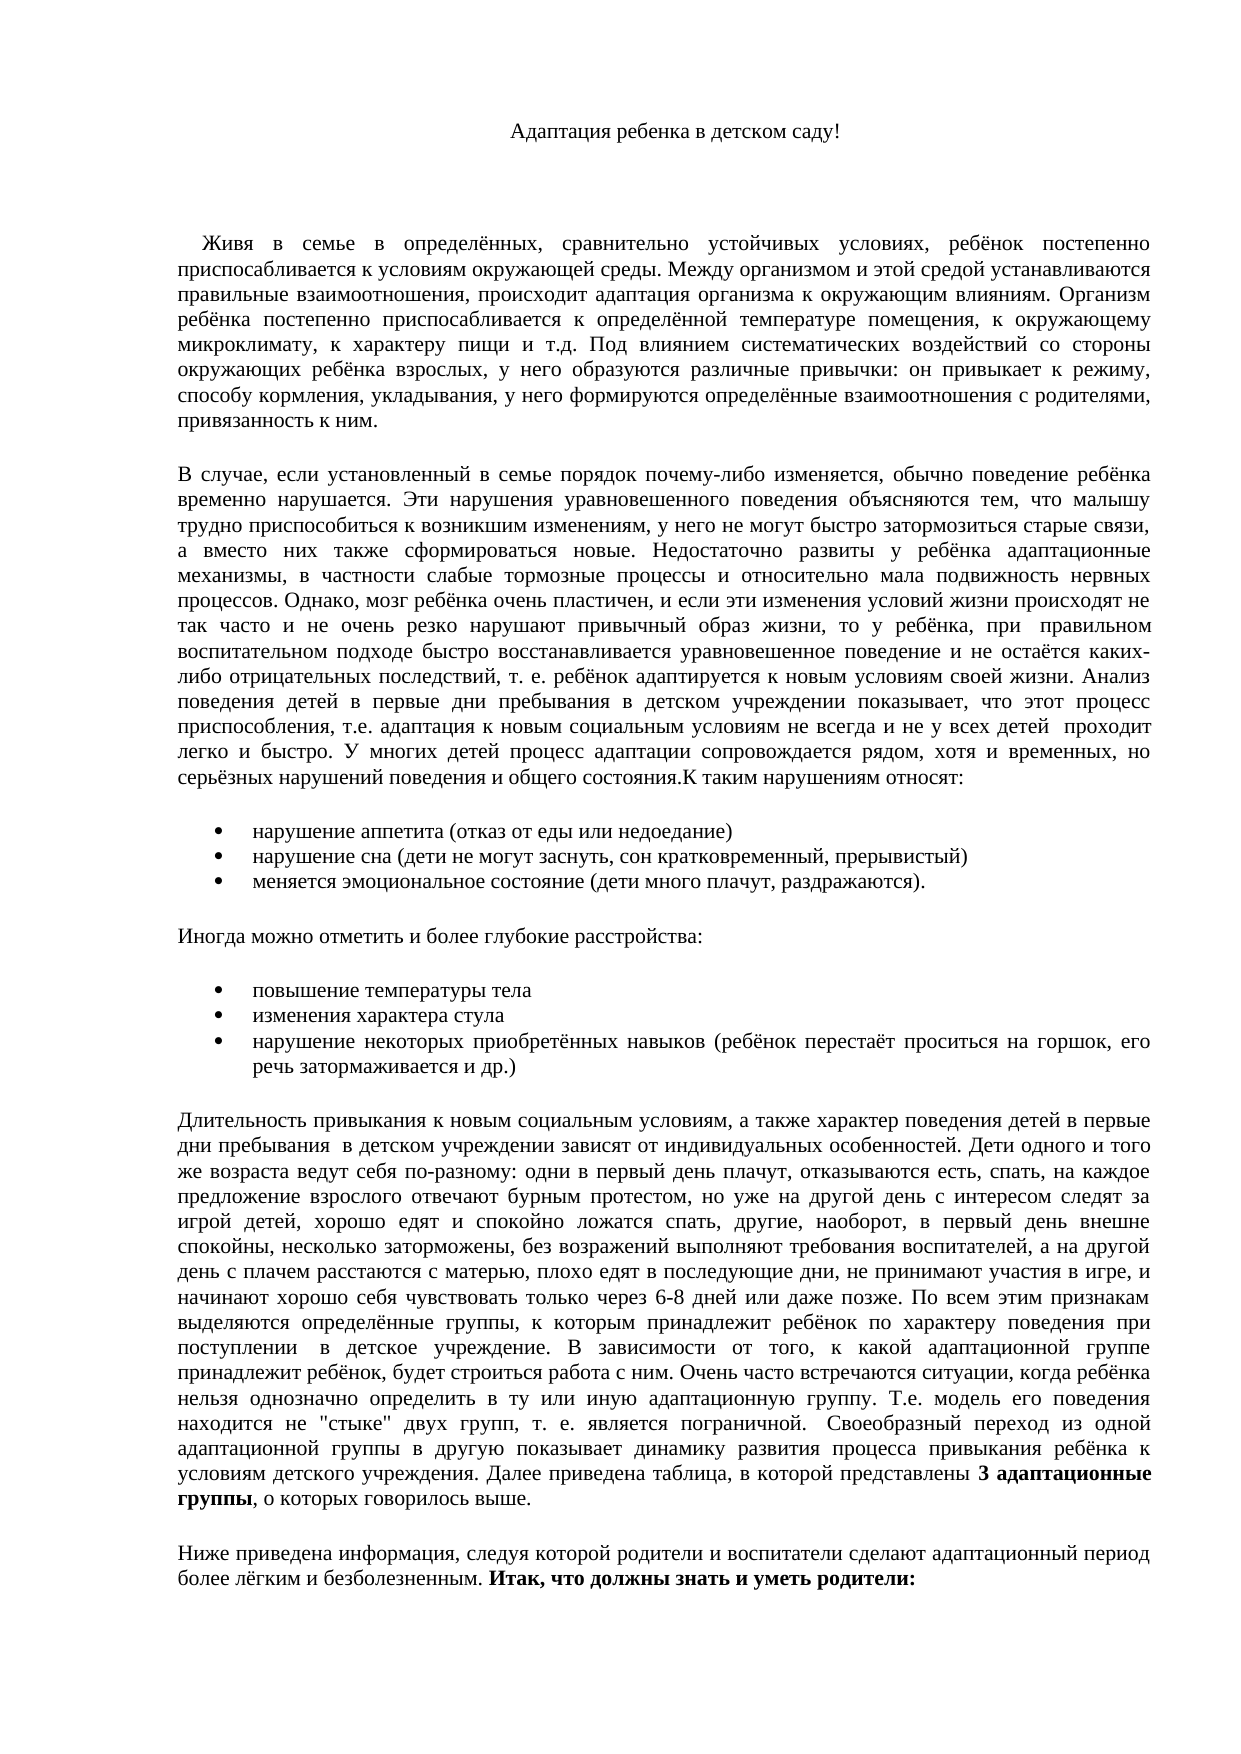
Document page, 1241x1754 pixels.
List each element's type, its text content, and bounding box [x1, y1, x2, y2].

text Иногда можно отметить и более глубокие расстройства: [177, 923, 1152, 948]
text Живя в семье в определённых, сравнительно устойчивых условиях, ребёнок постепенно приспосабливается к условиям окружающей среды. Между организмом и этой средой устанавливаются правильные взаимоотношения, происходит адаптация организма к окружающим влияниям. Организм ребёнка постепенно приспосабливается к определённой температуре помещения, к окружающему микроклимату, к характеру пищи и т.д. Под влиянием систематических воздействий со стороны окружающих ребёнка взрослых, у него образуются различные привычки: он привыкает к режиму, способу кормления, укладывания, у него формируются определённые взаимоотношения с родителями, привязанность к ним. [177, 230, 1152, 432]
text В случае, если установленный в семье порядок почему-либо изменяется, обычно поведение ребёнка временно нарушается. Эти нарушения уравновешенного поведения объясняются тем, что малышу трудно приспособиться к возникшим изменениям, у него не могут быстро затормозиться старые связи, а вместо них также сформироваться новые. Недостаточно развиты у ребёнка адаптационные механизмы, в частности слабые тормозные процессы и относительно мала подвижность нервных процессов. Однако, мозг ребёнка очень пластичен, и если эти изменения условий жизни происходят не так часто и не очень резко нарушают привычный образ жизни, то у ребёнка, при правильном воспитательном подходе быстро восстанавливается уравновешенное поведение и не остаётся каких-либо отрицательных последствий, т. е. ребёнок адаптируется к новым условиям своей жизни. Анализ поведения детей в первые дни пребывания в детском учреждении показывает, что этот процесс приспособления, т.е. адаптация к новым социальным условиям не всегда и не у всех детей проходит легко и быстро. У многих детей процесс адаптации сопровождается рядом, хотя и временных, но серьёзных нарушений поведения и общего состояния.К таким нарушениям относят: [177, 461, 1152, 789]
list нарушение сна (дети не могут заснуть, сон кратковременный, прерывистый) [215, 843, 1152, 868]
text Адаптация ребенка в детском саду! [177, 118, 1152, 143]
text Ниже приведена информация, следуя которой родители и воспитатели сделают адаптационный период более лёгким и безболезненным. Итак, что должны знать и уметь родители: [177, 1540, 1152, 1590]
list нарушение аппетита (отказ от еды или недоедание) [215, 818, 1152, 843]
text Длительность привыкания к новым социальным условиям, а также характер поведения детей в первые дни пребывания в детском учреждении зависят от индивидуальных особенностей. Дети одного и того же возраста ведут себя по-разному: одни в первый день плачут, отказываются есть, спать, на каждое предложение взрослого отвечают бурным протестом, но уже на другой день с интересом следят за игрой детей, хорошо едят и спокойно ложатся спать, другие, наоборот, в первый день внешне спокойны, несколько заторможены, без возражений выполняют требования воспитателей, а на другой день с плачем расстаются с матерью, плохо едят в последующие дни, не принимают участия в игре, и начинают хорошо себя чувствовать только через 6-8 дней или даже позже. По всем этим признакам выделяются определённые группы, к которым принадлежит ребёнок по характеру поведения при поступлении в детское учреждение. В зависимости от того, к какой адаптационной группе принадлежит ребёнок, будет строиться работа с ним. Очень часто встречаются ситуации, когда ребёнка нельзя однозначно определить в ту или иную адаптационную группу. Т.е. модель его поведения находится не "стыке" двух групп, т. е. является пограничной. Своеобразный переход из одной адаптационной группы в другую показывает динамику развития процесса привыкания ребёнка к условиям детского учреждения. Далее приведена таблица, в которой представлены 3 адаптационные группы, о которых говорилось выше. [177, 1107, 1152, 1511]
list меняется эмоциональное состояние (дети много плачут, раздражаются). [215, 868, 1152, 894]
list повышение температуры тела [215, 977, 1152, 1002]
list изменения характера стула [215, 1002, 1152, 1028]
list нарушение некоторых приобретённых навыков (ребёнок перестаёт проситься на горшок, его речь затормаживается и др.) [215, 1028, 1152, 1078]
